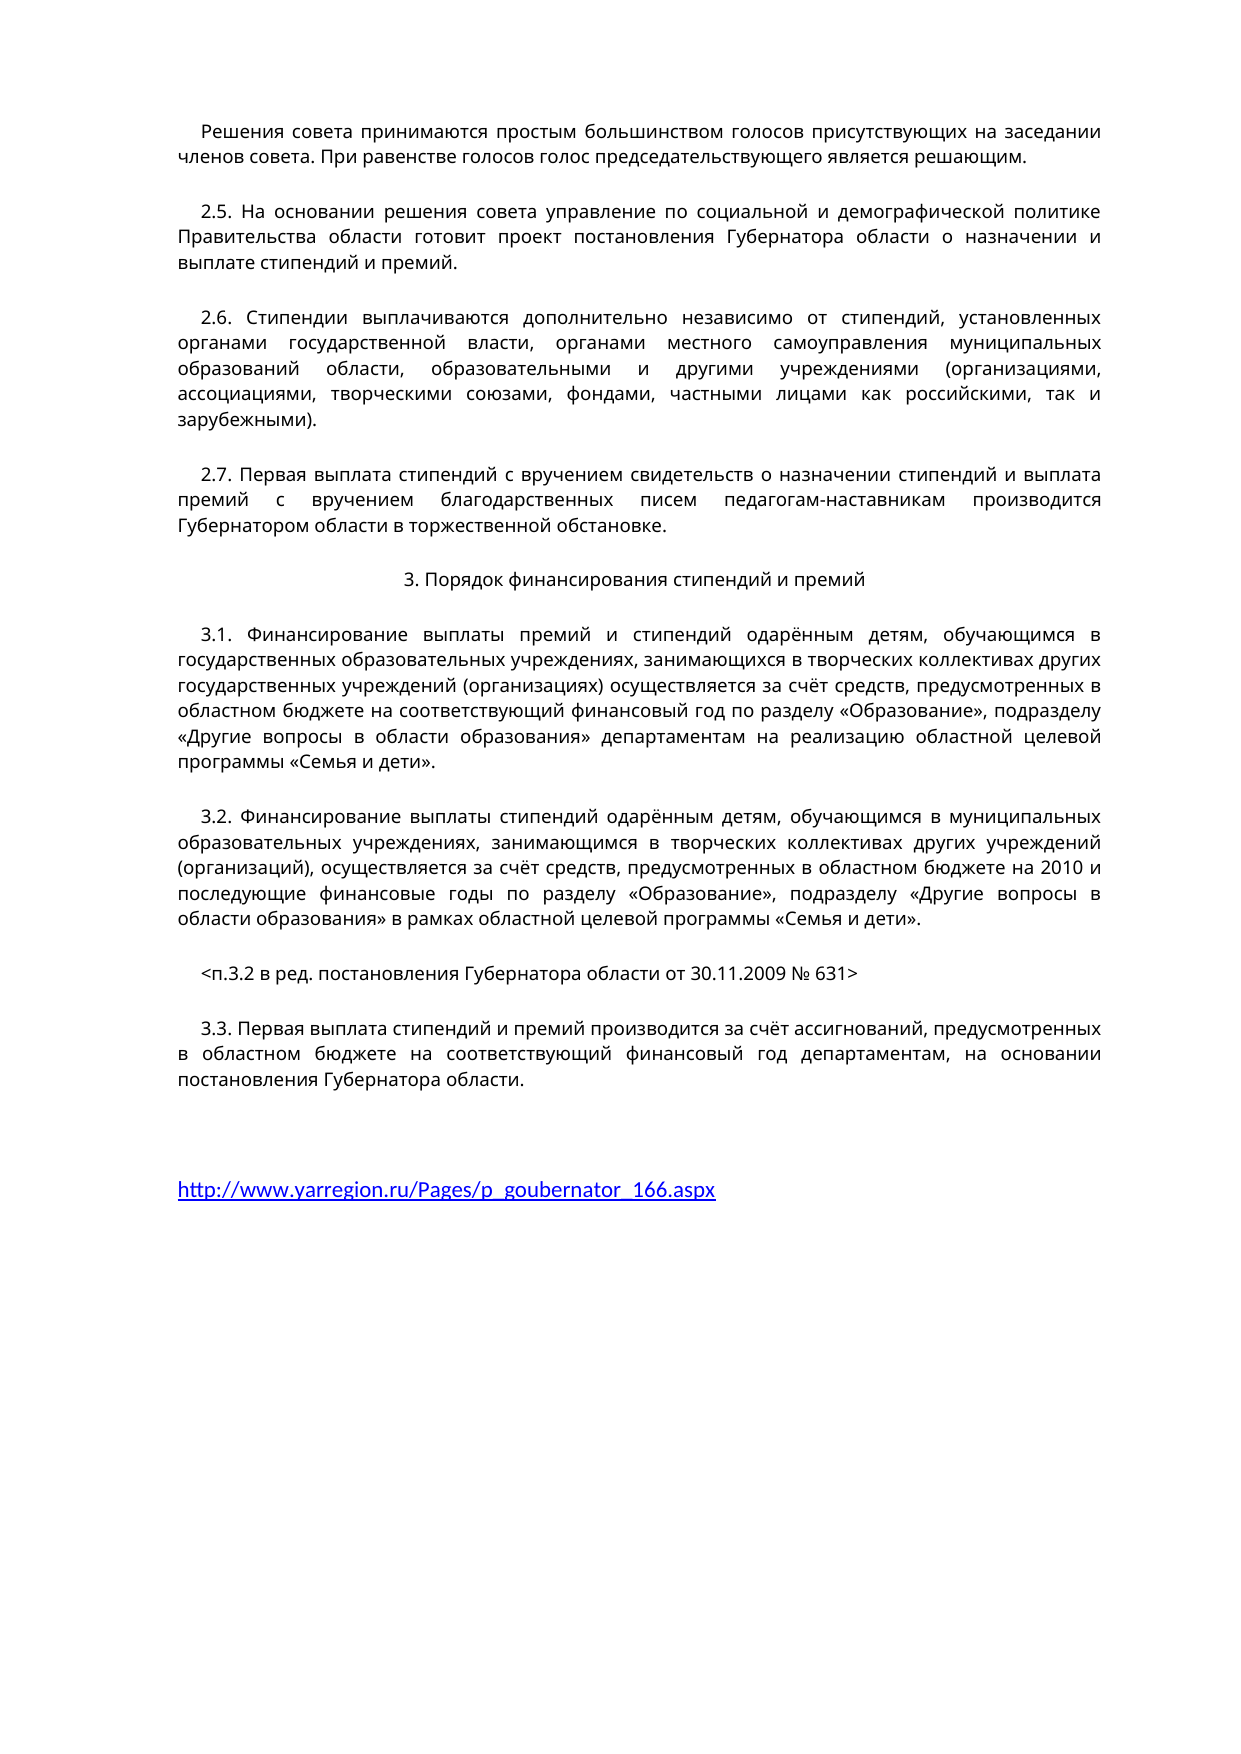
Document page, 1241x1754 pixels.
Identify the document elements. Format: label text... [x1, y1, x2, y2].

text 2.6. Стипендии выплачиваются дополнительно независимо от стипендий, установленных органами государственной власти, органами местного самоуправления муниципальных образований области, образовательными и другими учреждениями (организациями, ассоциациями, творческими союзами, фондами, частными лицами как российскими, так и зарубежными). [177, 304, 1102, 432]
text <п.3.2 в ред. постановления Губернатора области от 30.11.2009 № 631> [177, 960, 1102, 986]
text 2.7. Первая выплата стипендий с вручением свидетельств о назначении стипендий и выплата премий с вручением благодарственных писем педагогам-наставникам производится Губернатором области в торжественной обстановке. [177, 461, 1102, 537]
text Решения совета принимаются простым большинством голосов присутствующих на заседании членов совета. При равенстве голосов голос председательствующего является решающим. [177, 118, 1102, 169]
text http://www.yarregion.ru/Pages/p_goubernator_166.aspx [177, 1175, 1152, 1203]
text 3. Порядок финансирования стипендий и премий [177, 567, 1102, 592]
text 3.3. Первая выплата стипендий и премий производится за счёт ассигнований, предусмотренных в областном бюджете на соответствующий финансовый год департаментам, на основании постановления Губернатора области. [177, 1015, 1102, 1092]
text 3.1. Финансирование выплаты премий и стипендий одарённым детям, обучающимся в государственных образовательных учреждениях, занимающихся в творческих коллективах других государственных учреждений (организациях) осуществляется за счёт средств, предусмотренных в областном бюджете на соответствующий финансовый год по разделу «Образование», подразделу «Другие вопросы в области образования» департаментам на реализацию областной целевой программы «Семья и дети». [177, 621, 1102, 774]
text 2.5. На основании решения совета управление по социальной и демографической политике Правительства области готовит проект постановления Губернатора области о назначении и выплате стипендий и премий. [177, 198, 1102, 275]
text 3.2. Финансирование выплаты стипендий одарённым детям, обучающимся в муниципальных образовательных учреждениях, занимающимся в творческих коллективах других учреждений (организаций), осуществляется за счёт средств, предусмотренных в областном бюджете на 2010 и последующие финансовые годы по разделу «Образование», подразделу «Другие вопросы в области образования» в рамках областной целевой программы «Семья и дети». [177, 803, 1102, 931]
